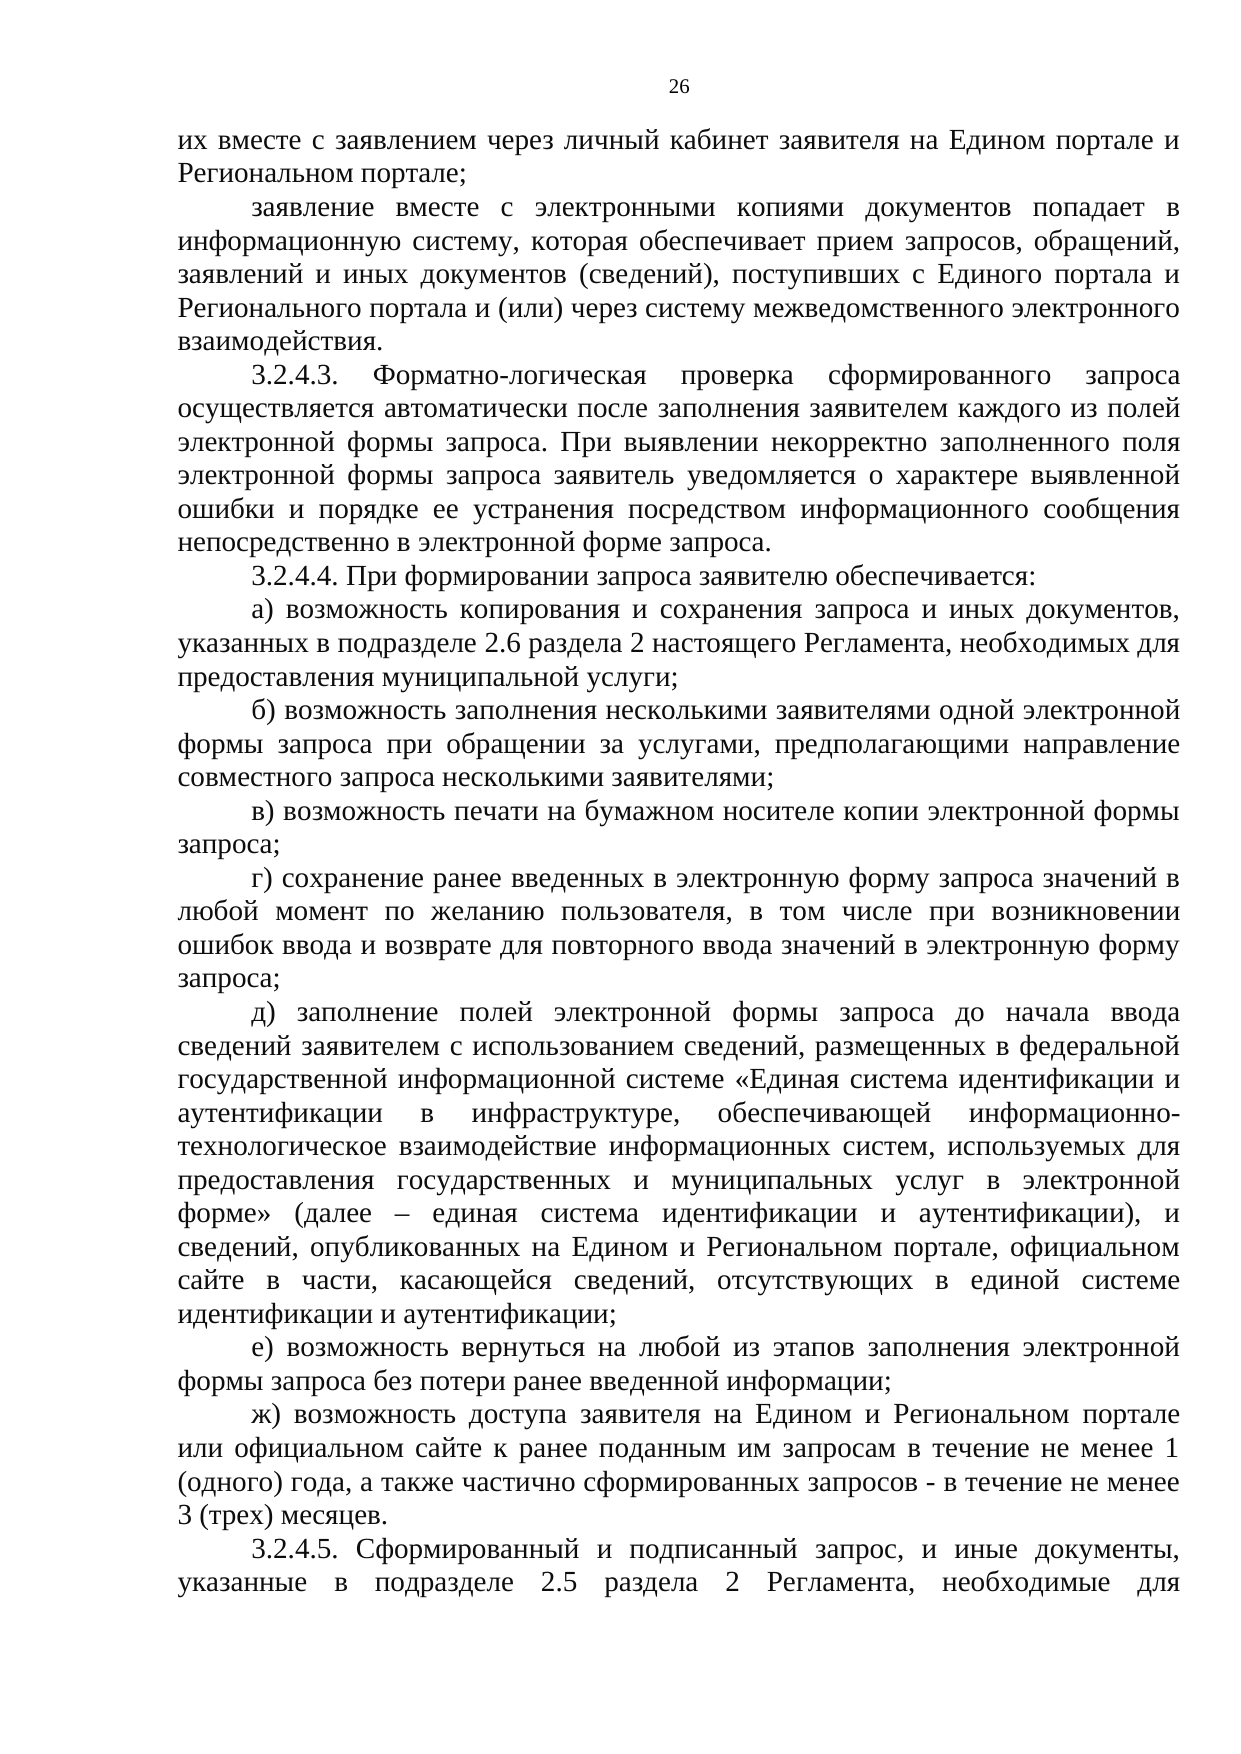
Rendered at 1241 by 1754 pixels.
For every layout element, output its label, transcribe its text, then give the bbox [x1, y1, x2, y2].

text 3.2.4.3. Форматно-логическая проверка сформированного запроса осуществляется автоматически после заполнения заявителем каждого из полей электронной формы запроса. При выявлении некорректно заполненного поля электронной формы запроса заявитель уведомляется о характере выявленной ошибки и порядке ее устранения посредством информационного сообщения непосредственно в электронной форме запроса. [177, 357, 1181, 558]
text б) возможность заполнения несколькими заявителями одной электронной формы запроса при обращении за услугами, предполагающими направление совместного запроса несколькими заявителями; [177, 692, 1181, 793]
text ж) возможность доступа заявителя на Едином и Региональном портале или официальном сайте к ранее поданным им запросам в течение не менее 1 (одного) года, а также частично сформированных запросов - в течение не менее 3 (трех) месяцев. [177, 1397, 1181, 1531]
text е) возможность вернуться на любой из этапов заполнения электронной формы запроса без потери ранее введенной информации; [177, 1329, 1181, 1397]
text д) заполнение полей электронной формы запроса до начала ввода сведений заявителем с использованием сведений, размещенных в федеральной государственной информационной системе «Единая система идентификации и аутентификации в инфраструктуре, обеспечивающей информационно-технологическое взаимодействие информационных систем, используемых для предоставления государственных и муниципальных услуг в электронной форме» (далее – единая система идентификации и аутентификации), и сведений, опубликованных на Едином и Региональном портале, официальном сайте в части, касающейся сведений, отсутствующих в единой системе идентификации и аутентификации; [177, 994, 1181, 1329]
text г) сохранение ранее введенных в электронную форму запроса значений в любой момент по желанию пользователя, в том числе при возникновении ошибок ввода и возврате для повторного ввода значений в электронную форму запроса; [177, 860, 1181, 994]
text 3.2.4.4. При формировании запроса заявителю обеспечивается: [177, 558, 1181, 592]
text заявление вместе с электронными копиями документов попадает в информационную систему, которая обеспечивает прием запросов, обращений, заявлений и иных документов (сведений), поступивших с Единого портала и Регионального портала и (или) через систему межведомственного электронного взаимодействия. [177, 189, 1181, 357]
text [177, 122, 1181, 189]
text а) возможность копирования и сохранения запроса и иных документов, указанных в подразделе 2.6 раздела 2 настоящего Регламента, необходимых для предоставления муниципальной услуги; [177, 592, 1181, 692]
text в) возможность печати на бумажном носителе копии электронной формы запроса; [177, 793, 1181, 860]
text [177, 1531, 1181, 1598]
